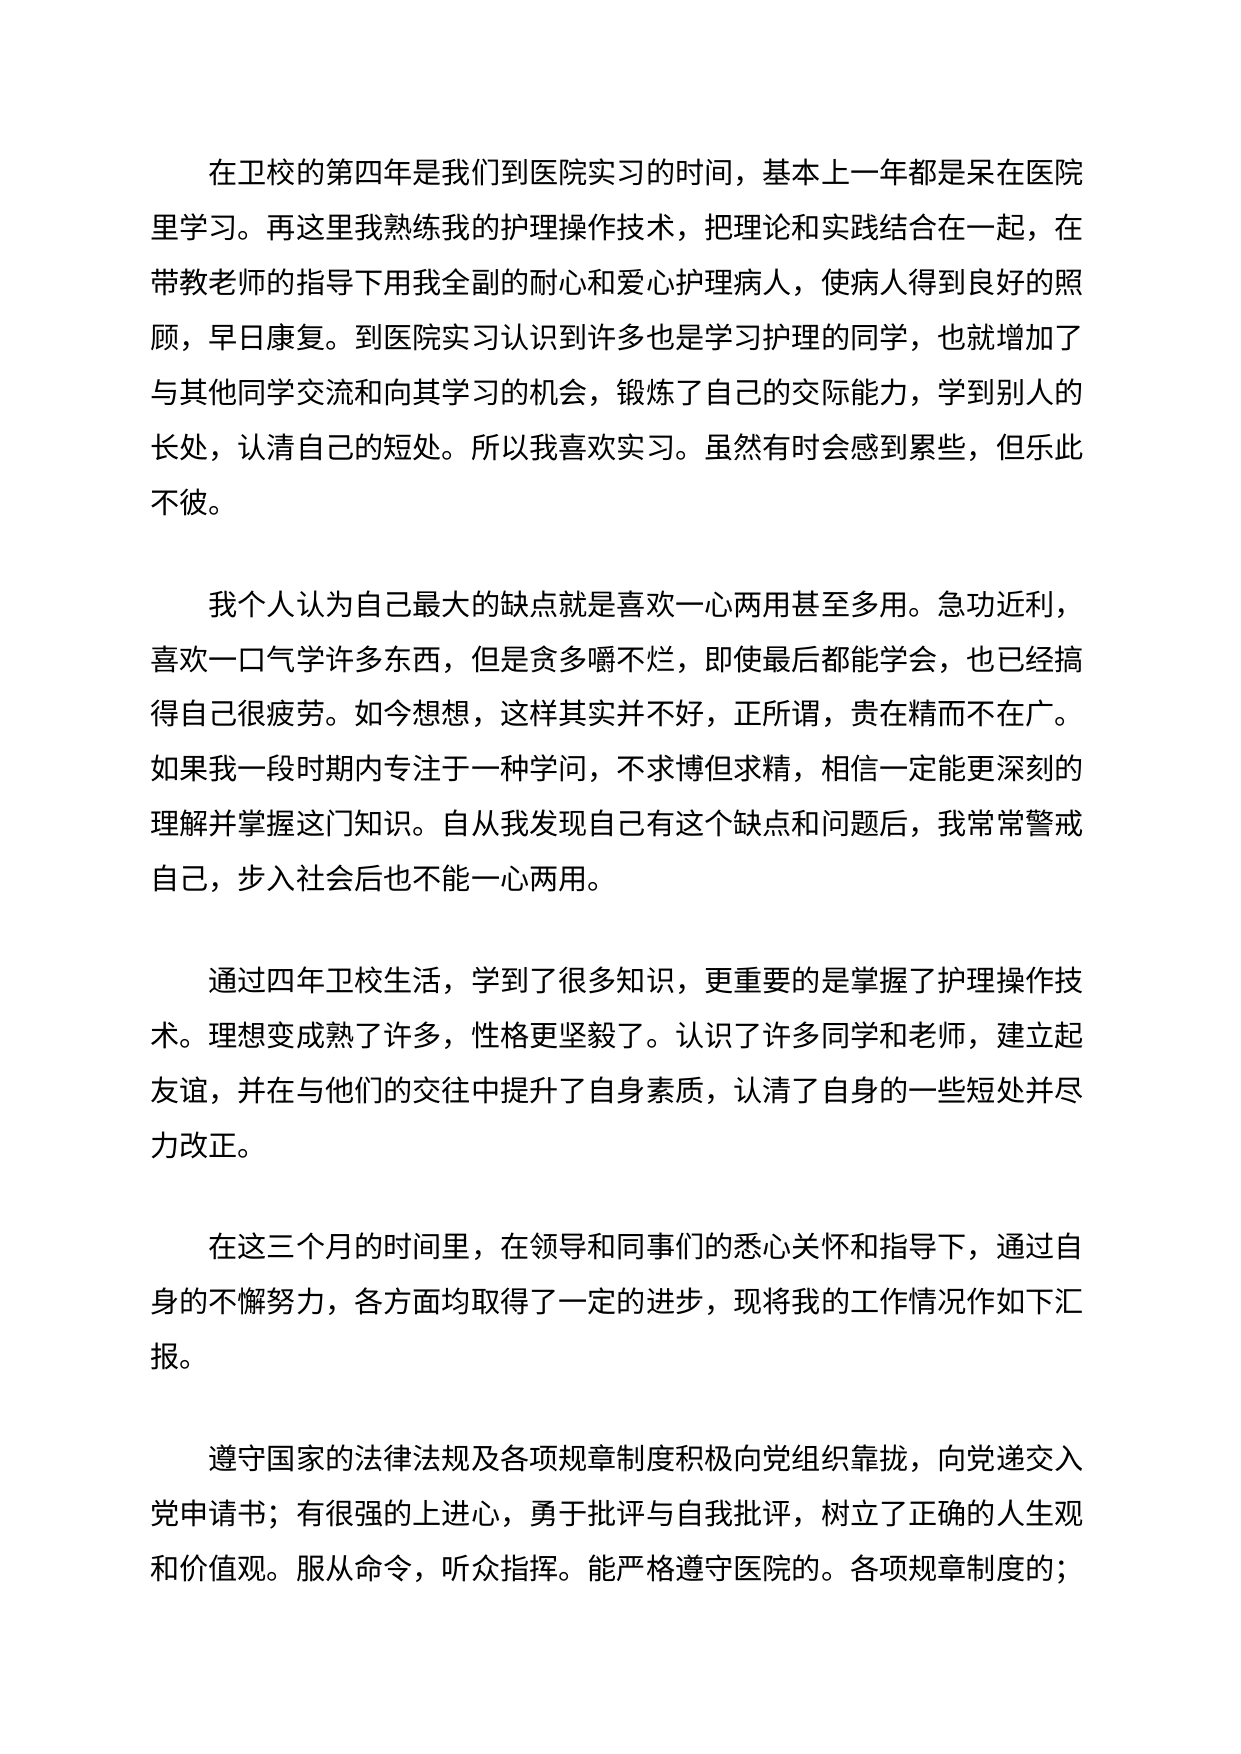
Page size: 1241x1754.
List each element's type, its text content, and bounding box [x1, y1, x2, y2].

text 在这三个月的时间里，在领导和同事们的悉心关怀和指导下，通过自身的不懈努力，各方面均取得了一定的进步，现将我的工作情况作如下汇报。 [150, 1224, 1090, 1376]
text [150, 1435, 1090, 1587]
text 通过四年卫校生活，学到了很多知识，更重要的是掌握了护理操作技术。理想变成熟了许多，性格更坚毅了。认识了许多同学和老师，建立起友谊，并在与他们的交往中提升了自身素质，认清了自身的一些短处并尽力改正。 [150, 957, 1090, 1164]
text 在卫校的第四年是我们到医院实习的时间，基本上一年都是呆在医院里学习。再这里我熟练我的护理操作技术，把理论和实践结合在一起，在带教老师的指导下用我全副的耐心和爱心护理病人，使病人得到良好的照顾，早日康复。到医院实习认识到许多也是学习护理的同学，也就增加了与其他同学交流和向其学习的机会，锻炼了自己的交际能力，学到别人的长处，认清自己的短处。所以我喜欢实习。虽然有时会感到累些，但乐此不彼。 [150, 150, 1090, 522]
text 我个人认为自己最大的缺点就是喜欢一心两用甚至多用。急功近利，喜欢一口气学许多东西，但是贪多嚼不烂，即使最后都能学会，也已经搞得自己很疲劳。如今想想，这样其实并不好，正所谓，贵在精而不在广。如果我一段时期内专注于一种学问，不求博但求精，相信一定能更深刻的理解并掌握这门知识。自从我发现自己有这个缺点和问题后，我常常警戒自己，步入社会后也不能一心两用。 [150, 581, 1090, 898]
